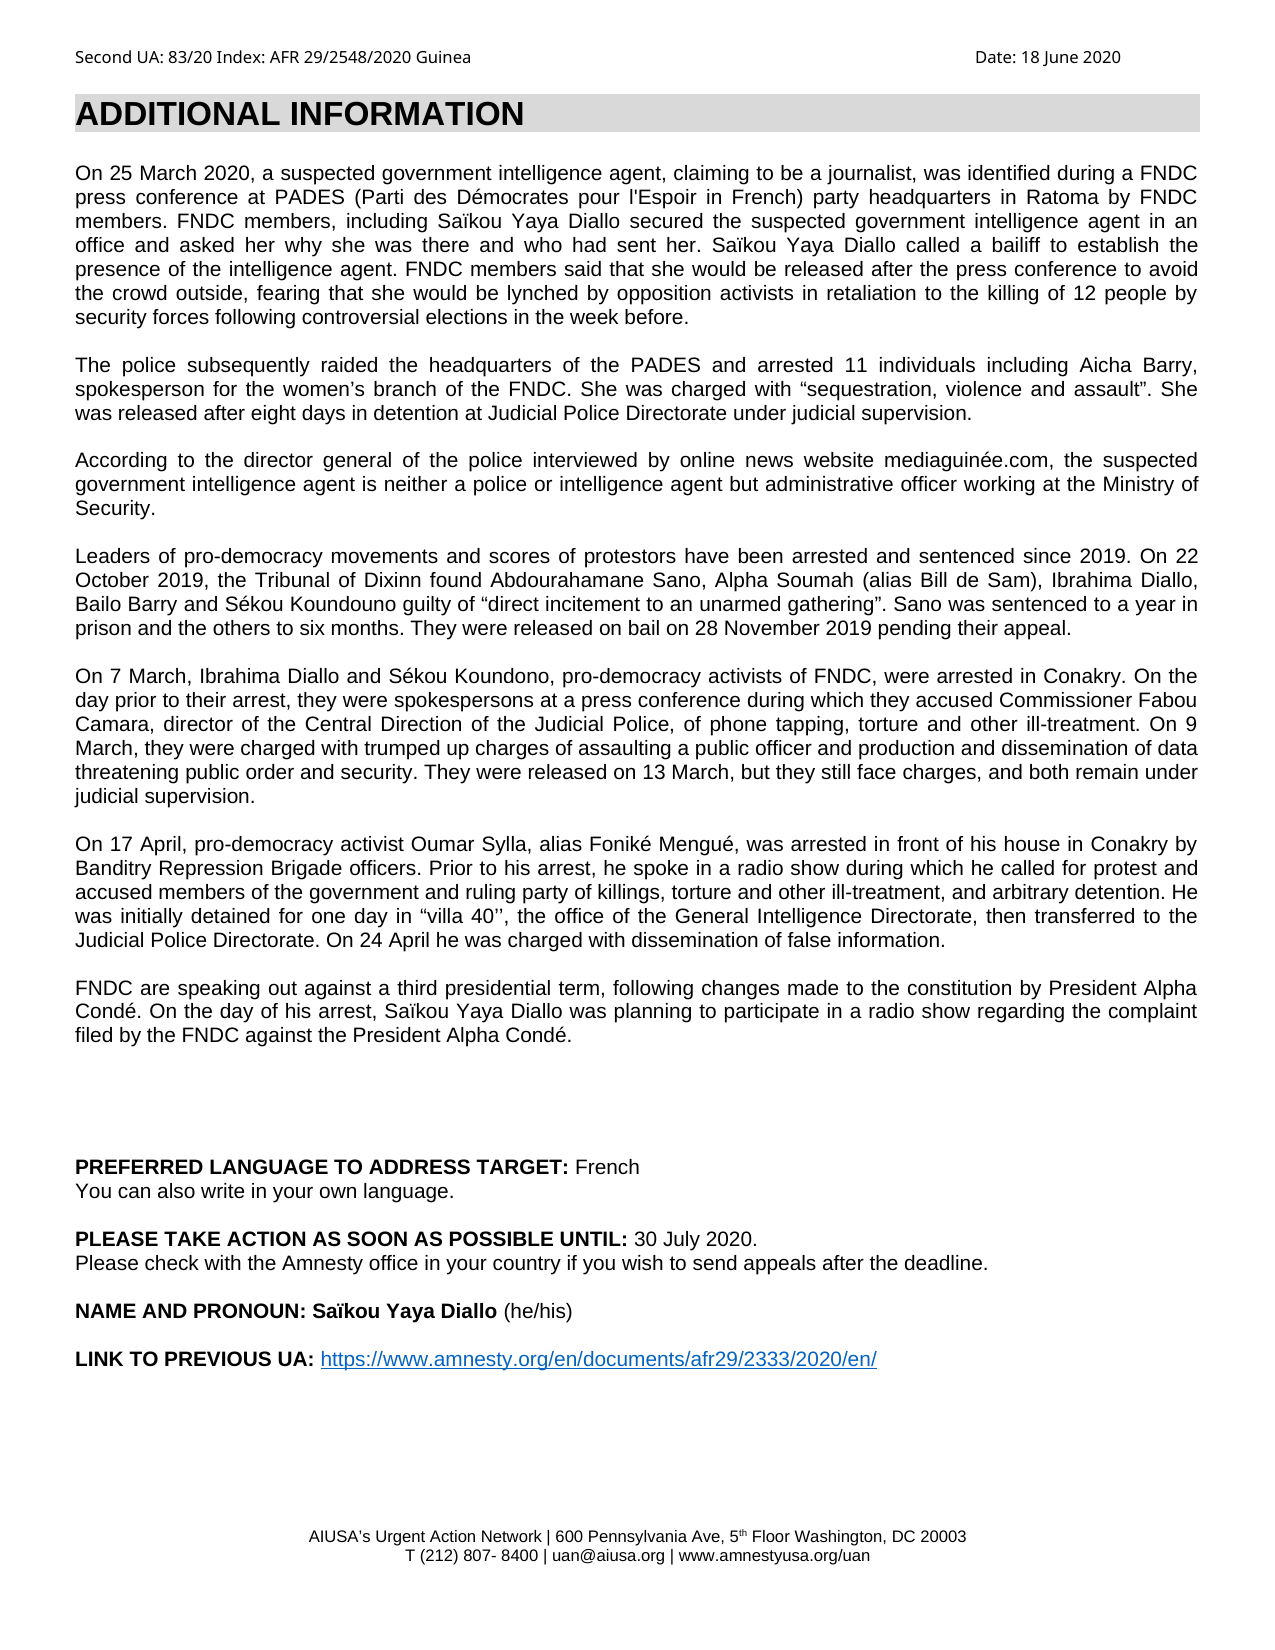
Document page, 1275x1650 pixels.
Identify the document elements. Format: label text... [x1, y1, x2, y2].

text The police subsequently raided the headquarters of the PADES and arrested 11 individuals including Aicha Barry, spokesperson for the women’s branch of the FNDC. She was charged with “sequestration, violence and assault”. She was released after eight days in detention at Judicial Police Directorate under judicial supervision. [75, 352, 1200, 424]
text Please check with the Amnesty office in your country if you wish to send appeals after the deadline. [75, 1251, 1200, 1275]
text On 7 March, Ibrahima Diallo and Sékou Koundono, pro-democracy activists of FNDC, were arrested in Conakry. On the day prior to their arrest, they were spokespersons at a press conference during which they accused Commissioner Fabou Camara, director of the Central Direction of the Judicial Police, of phone tapping, torture and other ill-treatment. On 9 March, they were charged with trumped up charges of assaulting a public officer and production and dissemination of data threatening public order and security. They were released on 13 March, but they still face charges, and both remain under judicial supervision. [75, 664, 1200, 808]
subtitle Additional information [75, 94, 1200, 132]
text Leaders of pro-democracy movements and scores of protestors have been arrested and sentenced since 2019. On 22 October 2019, the Tribunal of Dixinn found Abdourahamane Sano, Alpha Soumah (alias Bill de Sam), Ibrahima Diallo, Bailo Barry and Sékou Koundouno guilty of “direct incitement to an unarmed gathering”. Sano was sentenced to a year in prison and the others to six months. They were released on bail on 28 November 2019 pending their appeal. [75, 544, 1200, 640]
text According to the director general of the police interviewed by online news website mediaguinée.com, the suspected government intelligence agent is neither a police or intelligence agent but administrative officer working at the Ministry of Security. [75, 448, 1200, 520]
text On 17 April, pro-democracy activist Oumar Sylla, alias Foniké Mengué, was arrested in front of his house in Conakry by Banditry Repression Brigade officers. Prior to his arrest, he spoke in a radio show during which he called for protest and accused members of the government and ruling party of killings, torture and other ill-treatment, and arbitrary detention. He was initially detained for one day in “villa 40’’, the office of the General Intelligence Directorate, then transferred to the Judicial Police Directorate. On 24 April he was charged with dissemination of false information. [75, 832, 1200, 951]
text PLEASE TAKE ACTION AS SOON AS POSSIBLE UNTIL: 30 July 2020. [75, 1227, 1200, 1251]
text On 25 March 2020, a suspected government intelligence agent, claiming to be a journalist, was identified during a FNDC press conference at PADES (Parti des Démocrates pour l'Espoir in French) party headquarters in Ratoma by FNDC members. FNDC members, including Saïkou Yaya Diallo secured the suspected government intelligence agent in an office and asked her why she was there and who had sent her. Saïkou Yaya Diallo called a bailiff to establish the presence of the intelligence agent. FNDC members said that she would be released after the press conference to avoid the crowd outside, fearing that she would be lynched by opposition activists in retaliation to the killing of 12 people by security forces following controversial elections in the week before. [75, 161, 1200, 328]
text LINK TO PREVIOUS UA: https://www.amnesty.org/en/documents/afr29/2333/2020/en/ [75, 1347, 1200, 1371]
text FNDC are speaking out against a third presidential term, following changes made to the constitution by President Alpha Condé. On the day of his arrest, Saïkou Yaya Diallo was planning to participate in a radio show regarding the complaint filed by the FNDC against the President Alpha Condé. [75, 975, 1200, 1047]
text You can also write in your own language. [75, 1179, 1200, 1203]
text NAME AND PRONOUN: Saïkou Yaya Diallo (he/his) [75, 1299, 1200, 1323]
text PREFERRED LANGUAGE TO ADDRESS TARGET: French [75, 1155, 1200, 1179]
